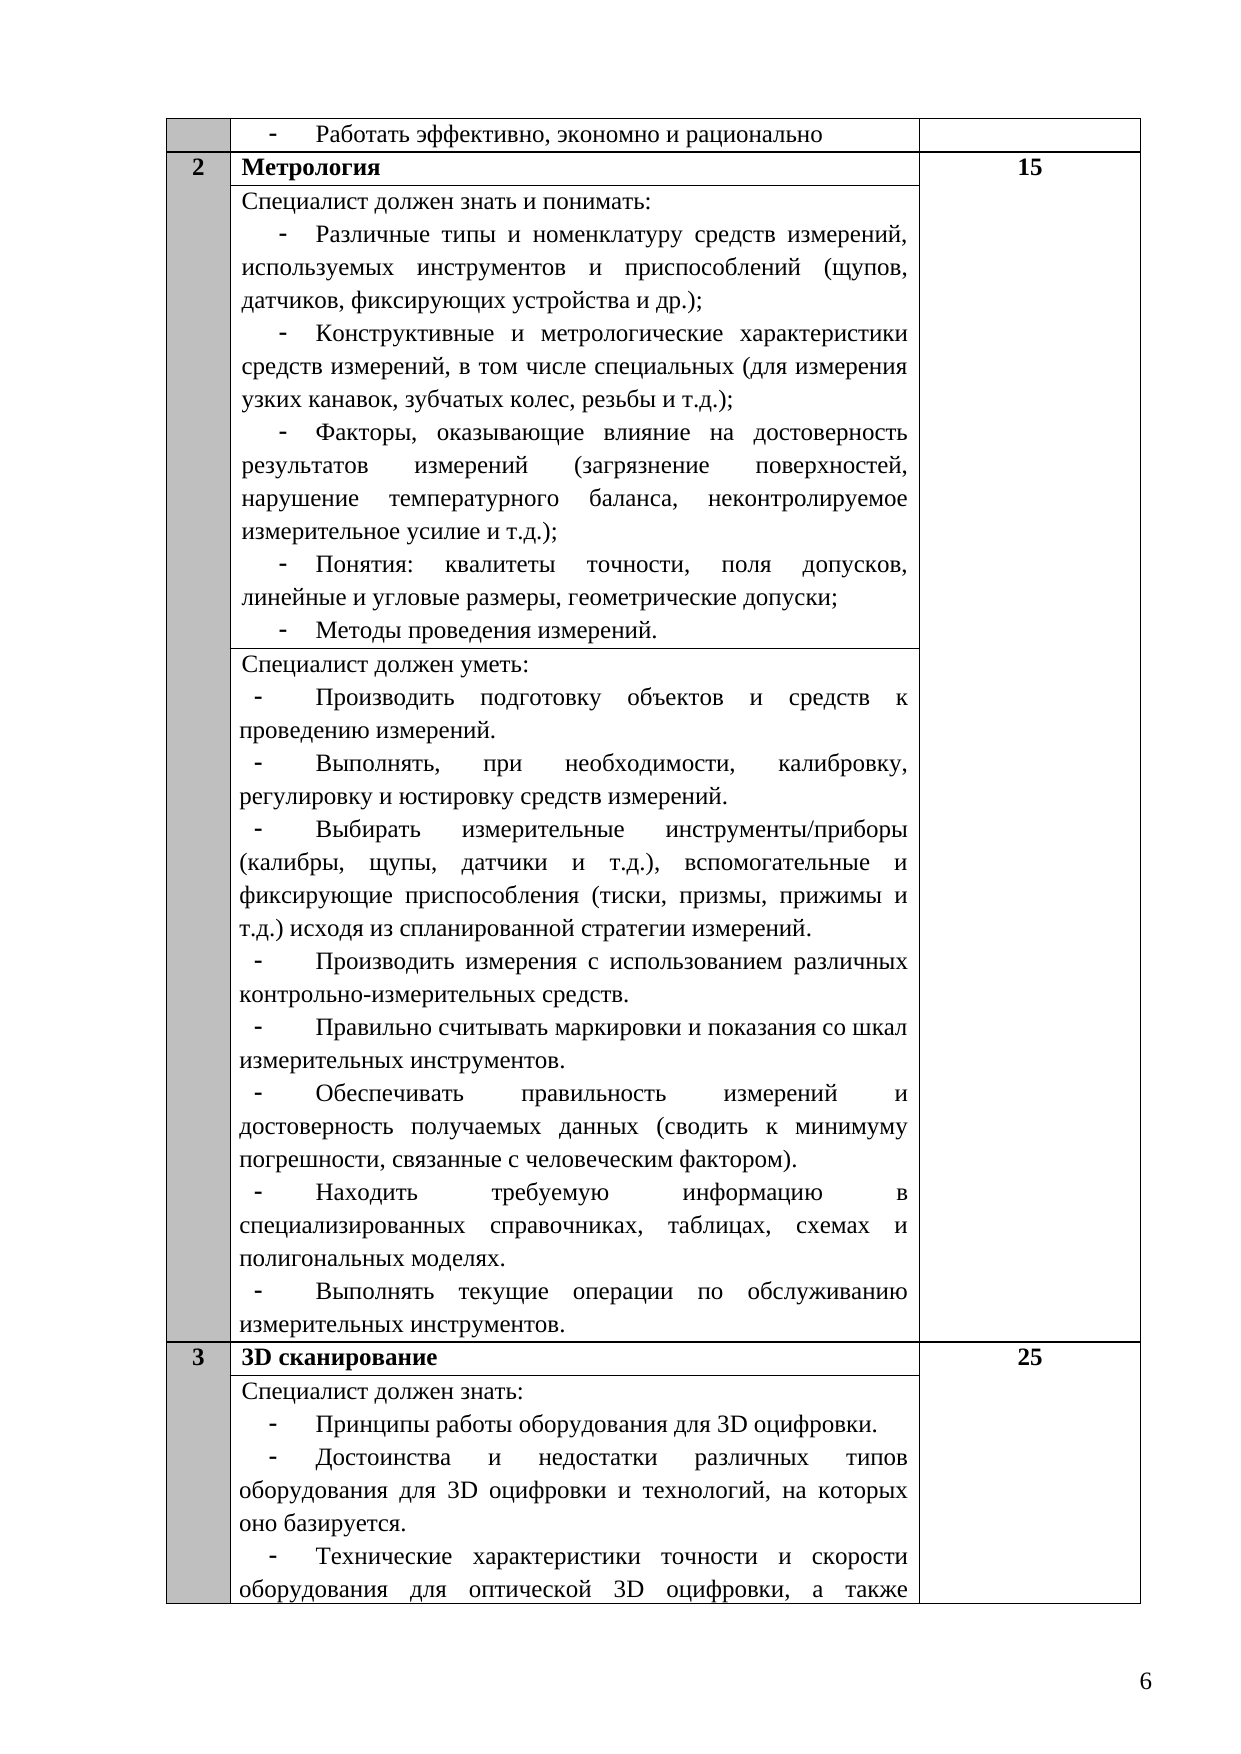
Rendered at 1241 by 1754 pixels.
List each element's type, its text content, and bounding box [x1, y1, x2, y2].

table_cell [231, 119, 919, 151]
table_cell 2 [167, 153, 230, 1341]
table_cell Специалист должен уметь: Производить подготовку объектов и средств к проведению измерений. Выполнять, при необходимости, калибровку, регулировку и юстировку средств измерений. Выбирать измерительные инструменты/приборы (калибры, щупы, датчики и т.д.), вспомогательные и фиксирующие приспособления (тиски, призмы, прижимы и т.д.) исходя из спланированной стратегии измерений. Производить измерения с использованием различных контрольно-измерительных средств. Правильно считывать маркировки и показания со шкал измерительных инструментов. Обеспечивать правильность измерений и достоверность получаемых данных (сводить к минимуму погрешности, связанные с человеческим фактором). Находить требуемую информацию в специализированных справочниках, таблицах, схемах и полигональных моделях. Выполнять текущие операции по обслуживанию измерительных инструментов. [231, 649, 919, 1341]
table_cell Специалист должен знать и понимать: Различные типы и номенклатуру средств измерений, используемых инструментов и приспособлений (щупов, датчиков, фиксирующих устройства и др.); Конструктивные и метрологические характеристики средств измерений, в том числе специальных (для измерения узких канавок, зубчатых колес, резьбы и т.д.); Факторы, оказывающие влияние на достоверность результатов измерений (загрязнение поверхностей, нарушение температурного баланса, неконтролируемое измерительное усилие и т.д.); Понятия: квалитеты точности, поля допусков, линейные и угловые размеры, геометрические допуски; Методы проведения измерений. [231, 186, 919, 648]
table_cell 25 [920, 1343, 1140, 1603]
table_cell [231, 1376, 919, 1603]
table_cell Метрология [231, 153, 919, 185]
table_cell 15 [920, 153, 1140, 1341]
table_cell 3D сканирование [231, 1343, 919, 1375]
table_cell 3 [167, 1343, 230, 1603]
